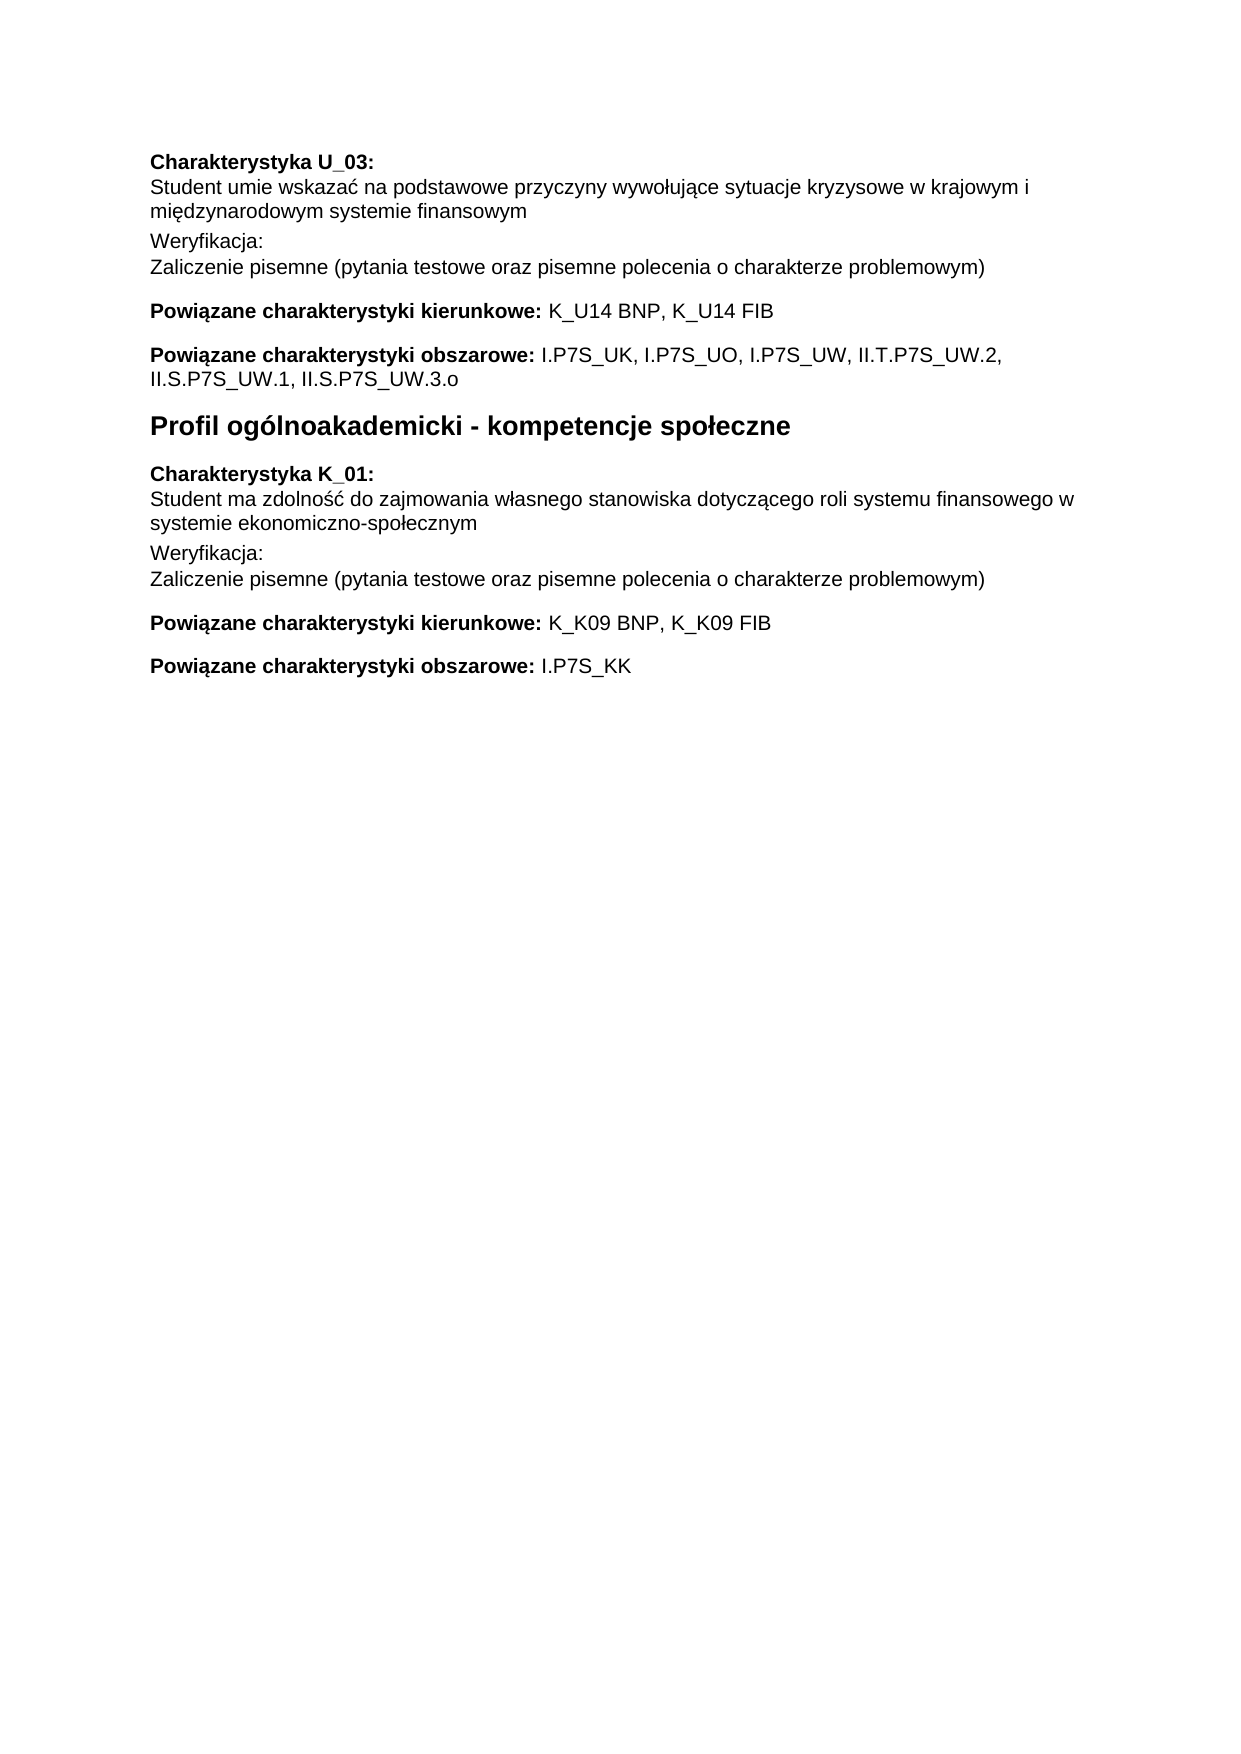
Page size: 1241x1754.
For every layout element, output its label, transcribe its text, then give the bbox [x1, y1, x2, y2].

text Charakterystyka U_03: [150, 150, 1090, 174]
text Powiązane charakterystyki obszarowe: I.P7S_KK [150, 654, 1090, 678]
text Zaliczenie pisemne (pytania testowe oraz pisemne polecenia o charakterze problemowym) [150, 255, 1090, 279]
text Student ma zdolność do zajmowania własnego stanowiska dotyczącego roli systemu finansowego w systemie ekonomiczno-społecznym [150, 486, 1090, 534]
text Powiązane charakterystyki obszarowe: I.P7S_UK, I.P7S_UO, I.P7S_UW, II.T.P7S_UW.2, II.S.P7S_UW.1, II.S.P7S_UW.3.o [150, 343, 1090, 391]
text Powiązane charakterystyki kierunkowe: K_U14 BNP, K_U14 FIB [150, 299, 1090, 323]
text Charakterystyka K_01: [150, 461, 1090, 485]
text Powiązane charakterystyki kierunkowe: K_K09 BNP, K_K09 FIB [150, 610, 1090, 634]
text Weryfikacja: [150, 229, 1090, 253]
text Zaliczenie pisemne (pytania testowe oraz pisemne polecenia o charakterze problemowym) [150, 567, 1090, 591]
subtitle Profil ogólnoakademicki - kompetencje społeczne [150, 410, 1090, 442]
text Student umie wskazać na podstawowe przyczyny wywołujące sytuacje kryzysowe w krajowym i międzynarodowym systemie finansowym [150, 175, 1090, 223]
text Weryfikacja: [150, 541, 1090, 564]
